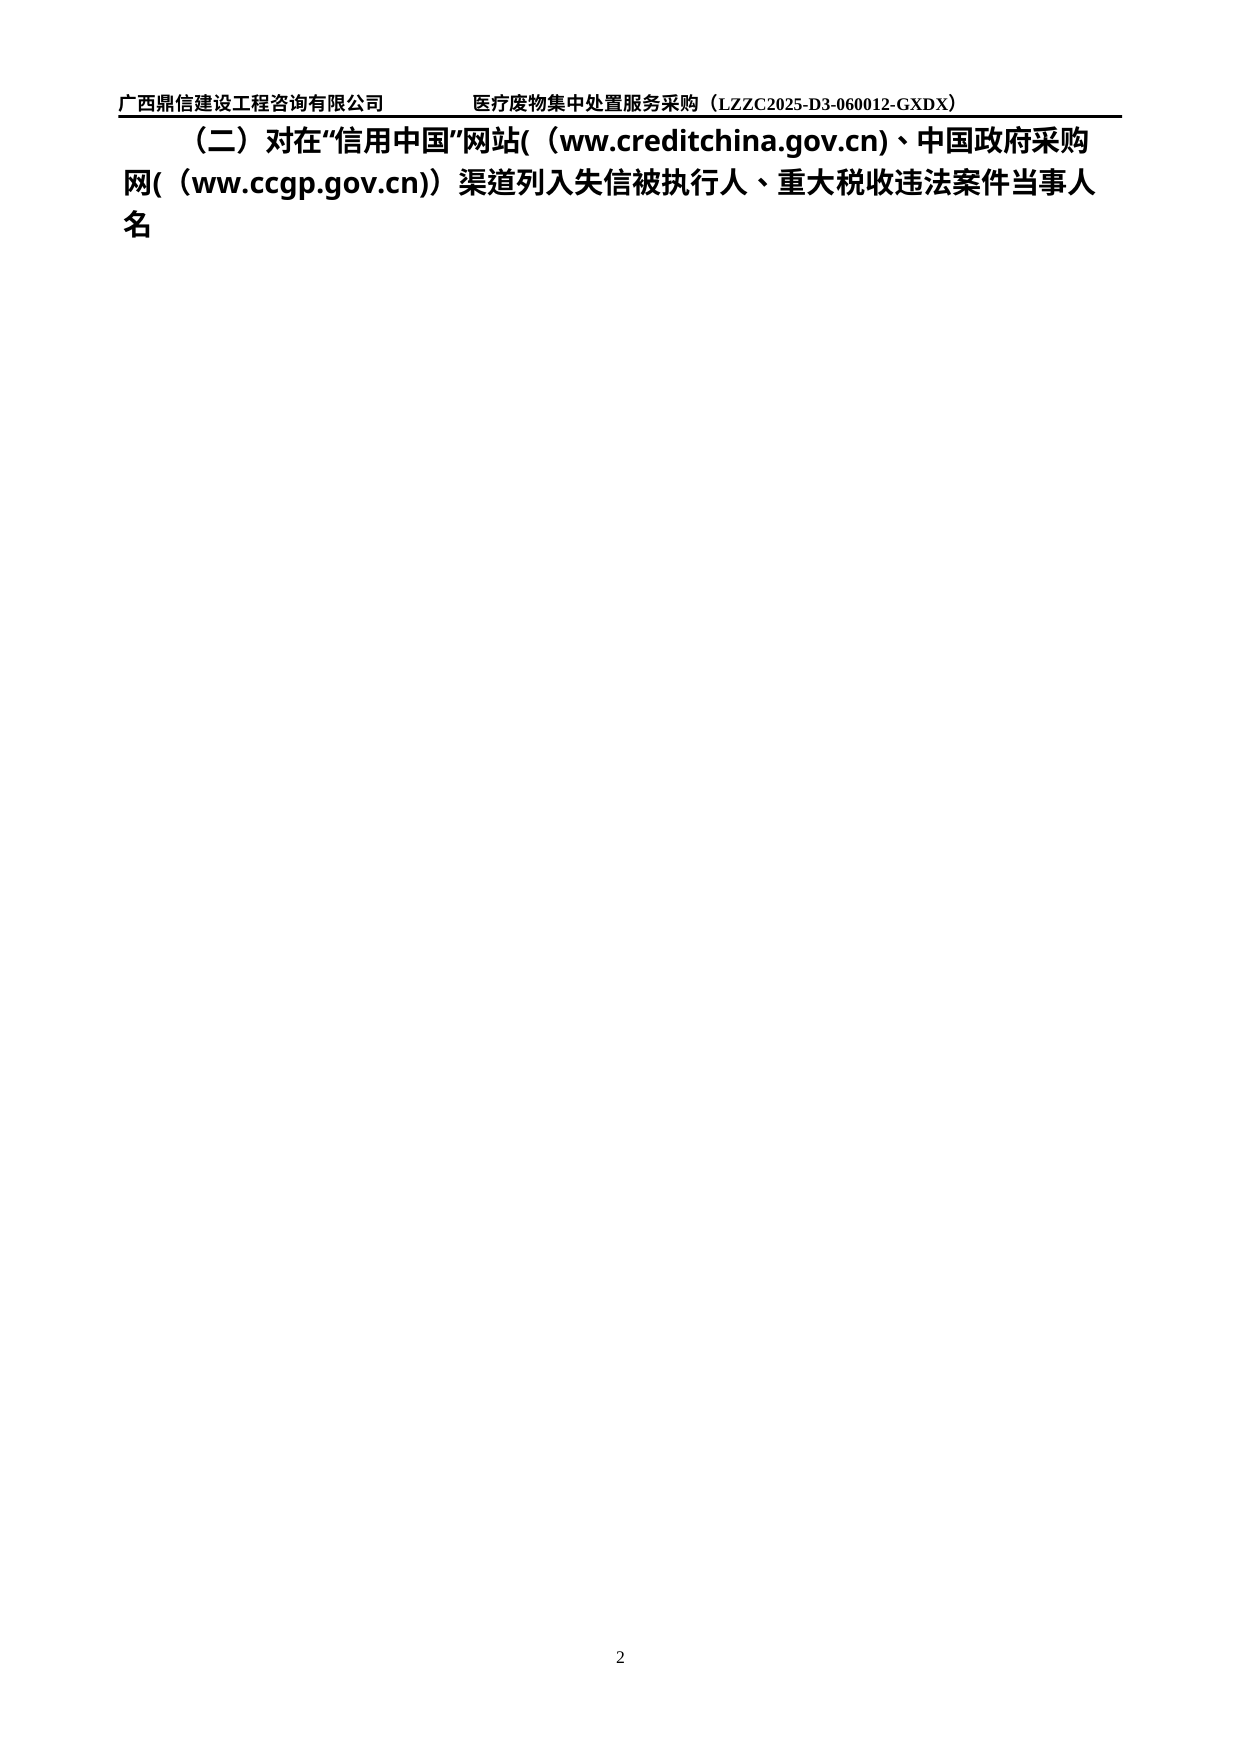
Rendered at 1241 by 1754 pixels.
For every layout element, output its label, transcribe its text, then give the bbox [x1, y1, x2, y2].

text （二）对在“信用中国”网站(（ww.creditchina.gov.cn)、中国政府采购 网(（ww.ccgp.gov.cn)）渠道列入失信被执行人、重大税收违法案件当事人名 [123, 121, 1123, 243]
